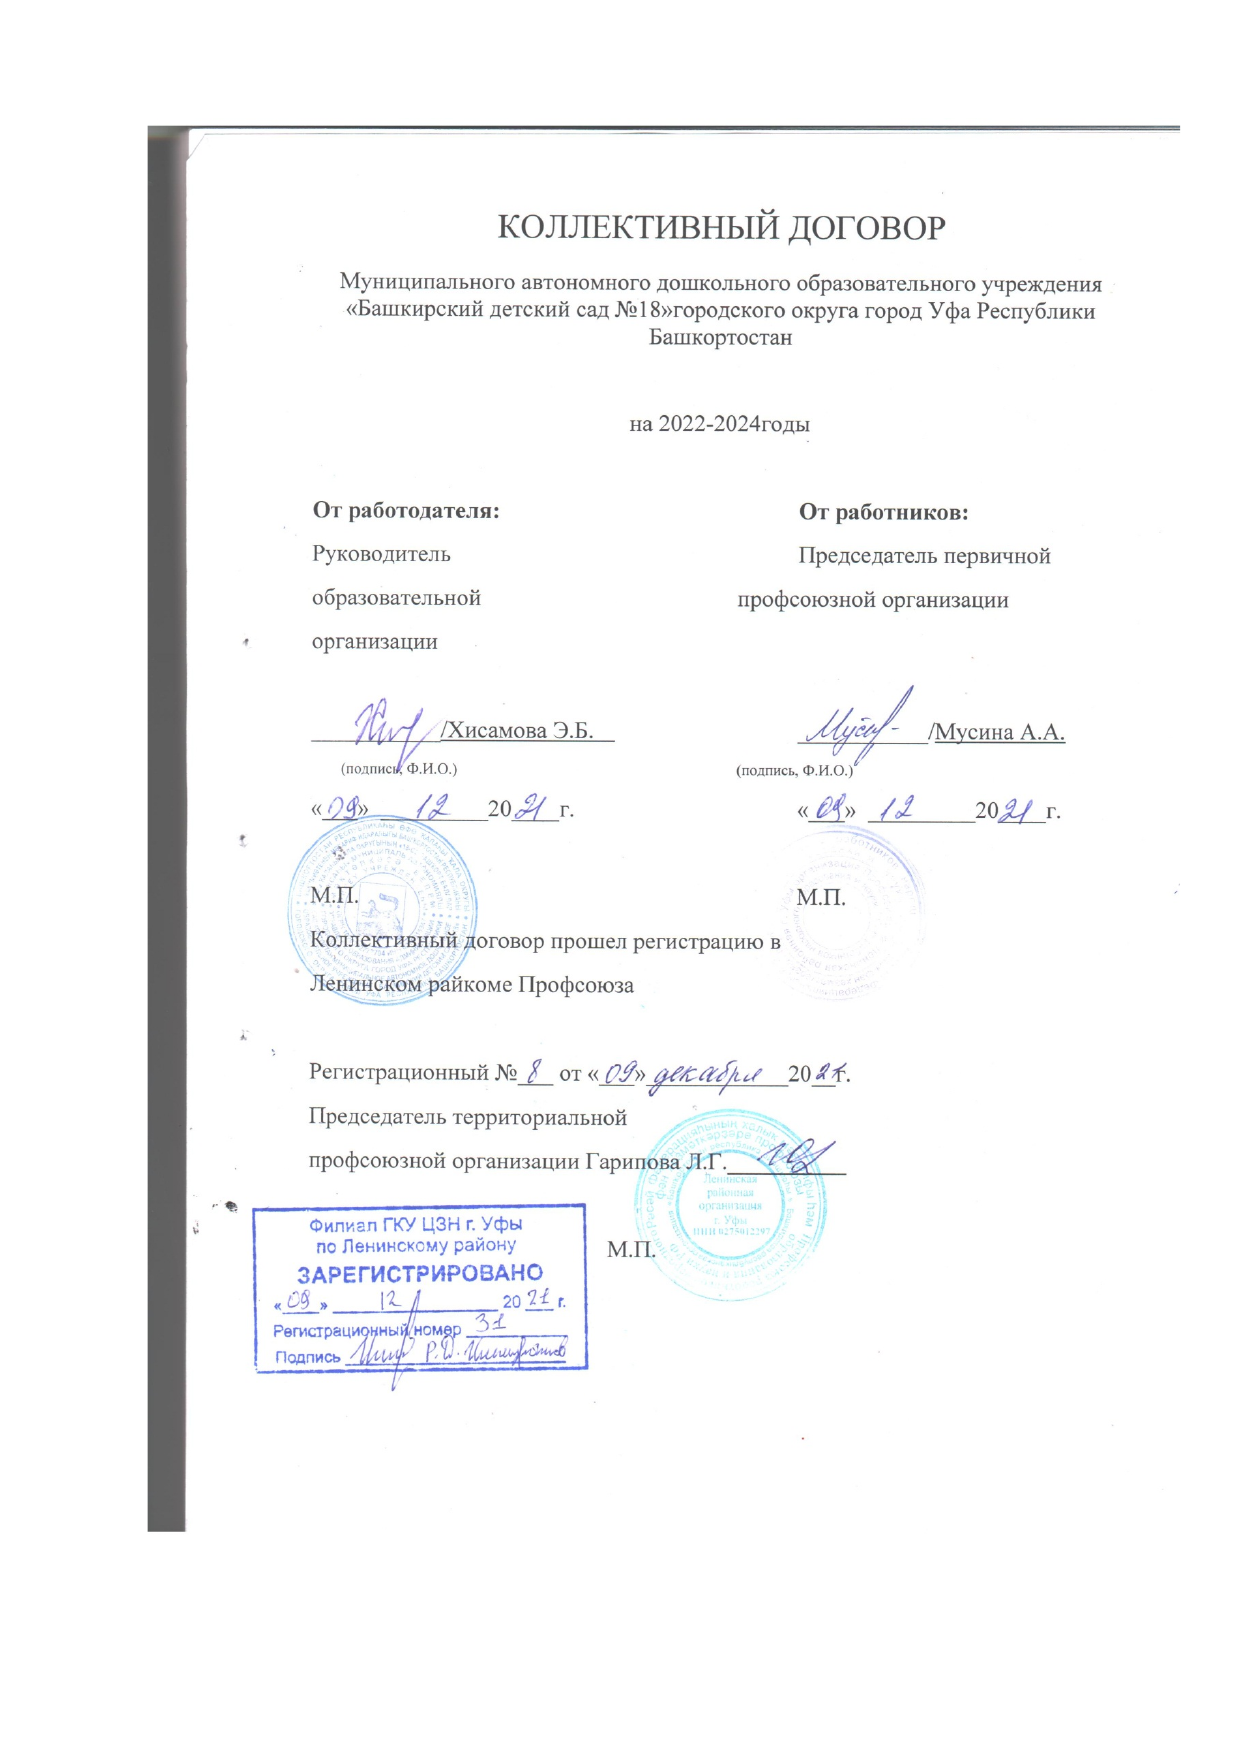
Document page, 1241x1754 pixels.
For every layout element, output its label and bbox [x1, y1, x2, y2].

picture [147, 118, 1181, 1536]
